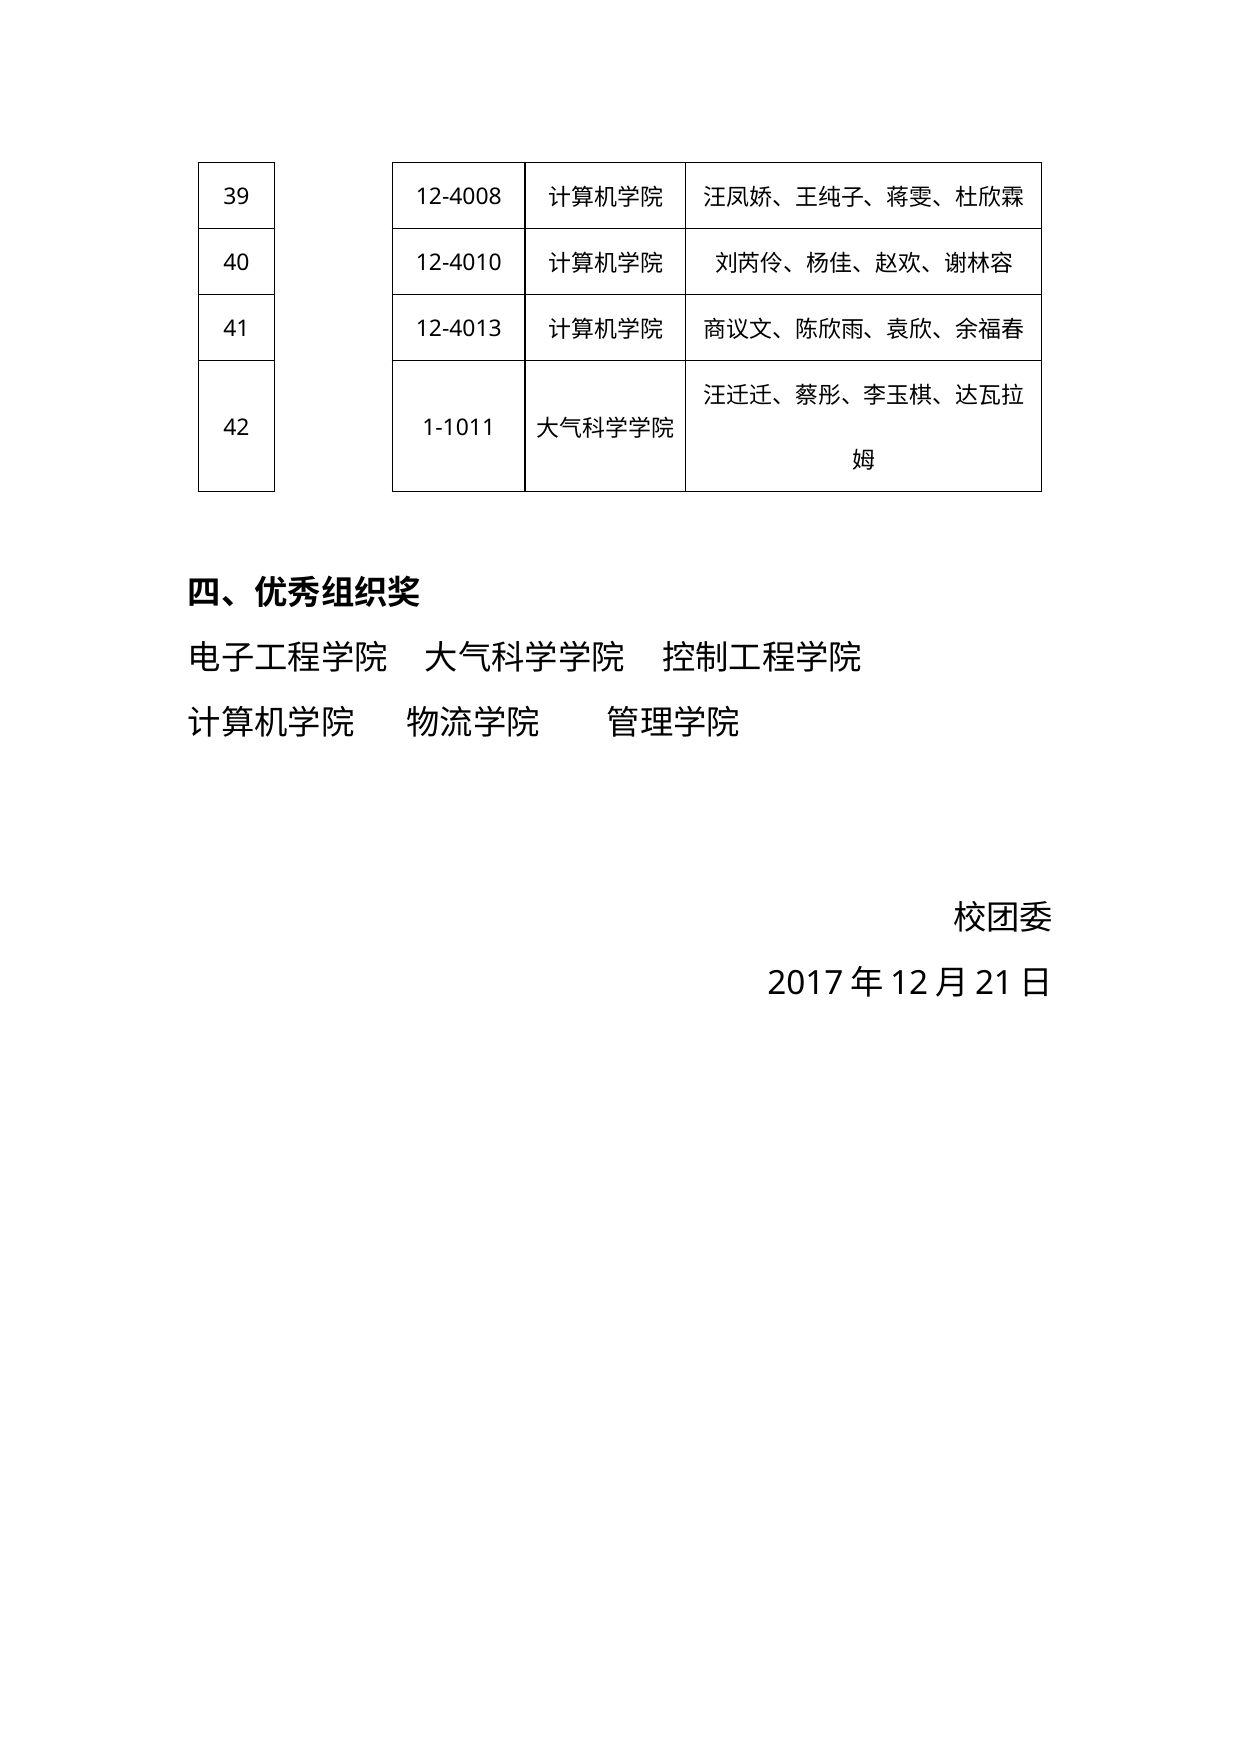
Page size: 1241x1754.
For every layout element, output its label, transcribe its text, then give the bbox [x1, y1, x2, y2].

table_cell 计算机学院 [526, 229, 685, 294]
text 校团委 [262, 882, 1053, 947]
table_cell 商议文、陈欣雨、袁欣、余福春 [686, 295, 1041, 360]
table_cell 1-1011 [393, 361, 524, 491]
table_cell 39 [199, 163, 274, 228]
text 计算机学院 物流学院 管理学院 [187, 687, 1053, 752]
table_cell 大气科学学院 [526, 361, 685, 491]
table_cell 12-4013 [393, 295, 524, 360]
table_cell 41 [199, 295, 274, 360]
table_cell 40 [199, 229, 274, 294]
table_cell 汪凤娇、王纯子、蒋雯、杜欣霖 [686, 163, 1041, 228]
table_cell 汪迁迁、蔡彤、李玉棋、达瓦拉姆 [686, 361, 1041, 491]
table_cell 刘芮伶、杨佳、赵欢、谢林容 [686, 229, 1041, 294]
table_cell 计算机学院 [526, 295, 685, 360]
table_cell 12-4010 [393, 229, 524, 294]
table_cell 42 [199, 361, 274, 491]
text 电子工程学院 大气科学学院 控制工程学院 [187, 622, 1053, 687]
text 四、优秀组织奖 [187, 557, 1053, 622]
table_cell 12-4008 [393, 163, 524, 228]
text 2017年12月21日 [262, 947, 1053, 1012]
table_cell 计算机学院 [526, 163, 685, 228]
